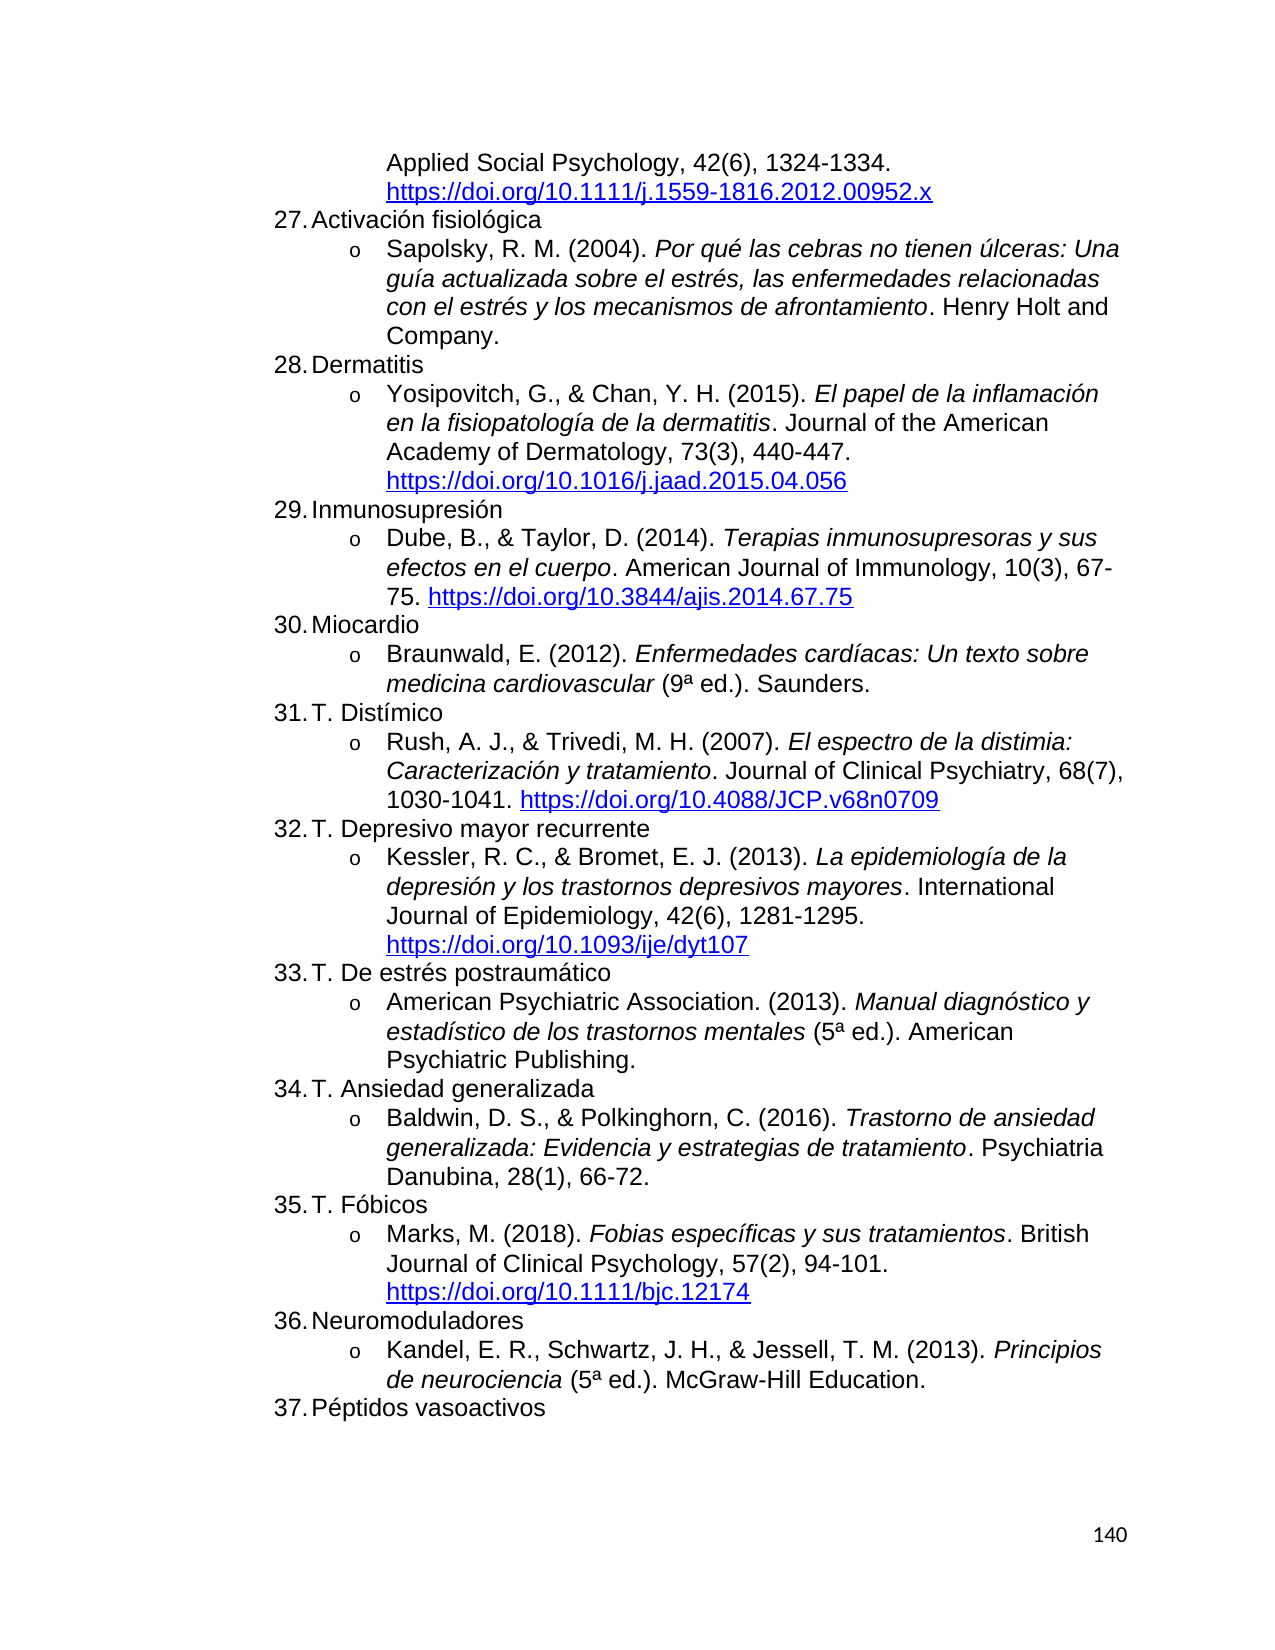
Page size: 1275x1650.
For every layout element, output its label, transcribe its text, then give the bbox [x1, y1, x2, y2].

list Kessler, R. C., & Wang, P. S. (2008). La epidemiología de la depresión y la ansiedad en los Estados Unidos. Journal of Clinical Psychiatry, 69(7), 2-6. https://doi.org/10.4088/JCP.v69n0701 [349, 264, 1127, 351]
list Dermatitis [274, 872, 1127, 901]
list Sapolsky, R. M. (2004). Por qué las cebras no tienen úlceras: Una guía actualizada sobre el estrés, las enfermedades relacionadas con el estrés y los mecanismos de afrontamiento. Henry Holt and Company. [349, 756, 1127, 872]
list Organización Mundial de la Salud. (2016). Clasificación estadística internacional de enfermedades y problemas de salud relacionados (10ª ed.). Organización Mundial de la Salud. [349, 148, 1127, 235]
list Rush, A. J., & Trivedi, M. H. (2007). El espectro de la distimia: Caracterización y tratamiento. Journal of Clinical Psychiatry, 68(7), 1030-1041. https://doi.org/10.4088/JCP.v68n0709 [349, 1249, 1127, 1336]
list Cohen, S., & Janicki-Deverts, D. (2012). ¿Quién está estresado? Distribución del estrés psicológico en los Estados Unidos en muestras de probabilidad de 1983, 2006 y 2009. Journal of Applied Social Psychology, 42(6), 1324-1334. https://doi.org/10.1111/j.1559-1816.2012.00952.x [349, 583, 1127, 727]
list Activación fisiológica [274, 727, 1127, 756]
list Trastornos psiquiátricos [274, 235, 1127, 264]
list Estrés psicosocial [274, 554, 1127, 583]
list Dube, B., & Taylor, D. (2014). Terapias inmunosupresoras y sus efectos en el cuerpo. American Journal of Immunology, 10(3), 67-75. https://doi.org/10.3844/ajis.2014.67.75 [349, 1046, 1127, 1133]
list Psicopatología [274, 467, 1127, 496]
list Meyer, B., & Shapiro, R. L. (2011). Psicología clínica y trastornos psiquiátricos: Definiciones y distinciones. Clinical Psychology Review, 31(1), 5-12. https://doi.org/10.1016/j.cpr.2010.08.002 [349, 379, 1127, 467]
list Braunwald, E. (2012). Enfermedades cardíacas: Un texto sobre medicina cardiovascular (9ª ed.). Saunders. [349, 1161, 1127, 1220]
list Yosipovitch, G., & Chan, Y. H. (2015). El papel de la inflamación en la fisiopatología de la dermatitis. Journal of the American Academy of Dermatology, 73(3), 440-447. https://doi.org/10.1016/j.jaad.2015.04.056 [349, 901, 1127, 1017]
list Inmunosupresión [274, 1017, 1127, 1046]
list Kessler, R. C., & Bromet, E. J. (2013). La epidemiología de la depresión y los trastornos depresivos mayores. International Journal of Epidemiology, 42(6), 1281-1295. https://doi.org/10.1093/ije/dyt107 [349, 1364, 1127, 1481]
list Trastornos clínicos [274, 351, 1127, 379]
list T. Distímico [274, 1220, 1127, 1249]
list Rutter, M., & Bishop, D. (2019). Psicopatología: Una guía completa. Cambridge University Press. [349, 496, 1127, 554]
list Miocardio [274, 1133, 1127, 1161]
list T. Depresivo mayor recurrente [274, 1336, 1127, 1364]
